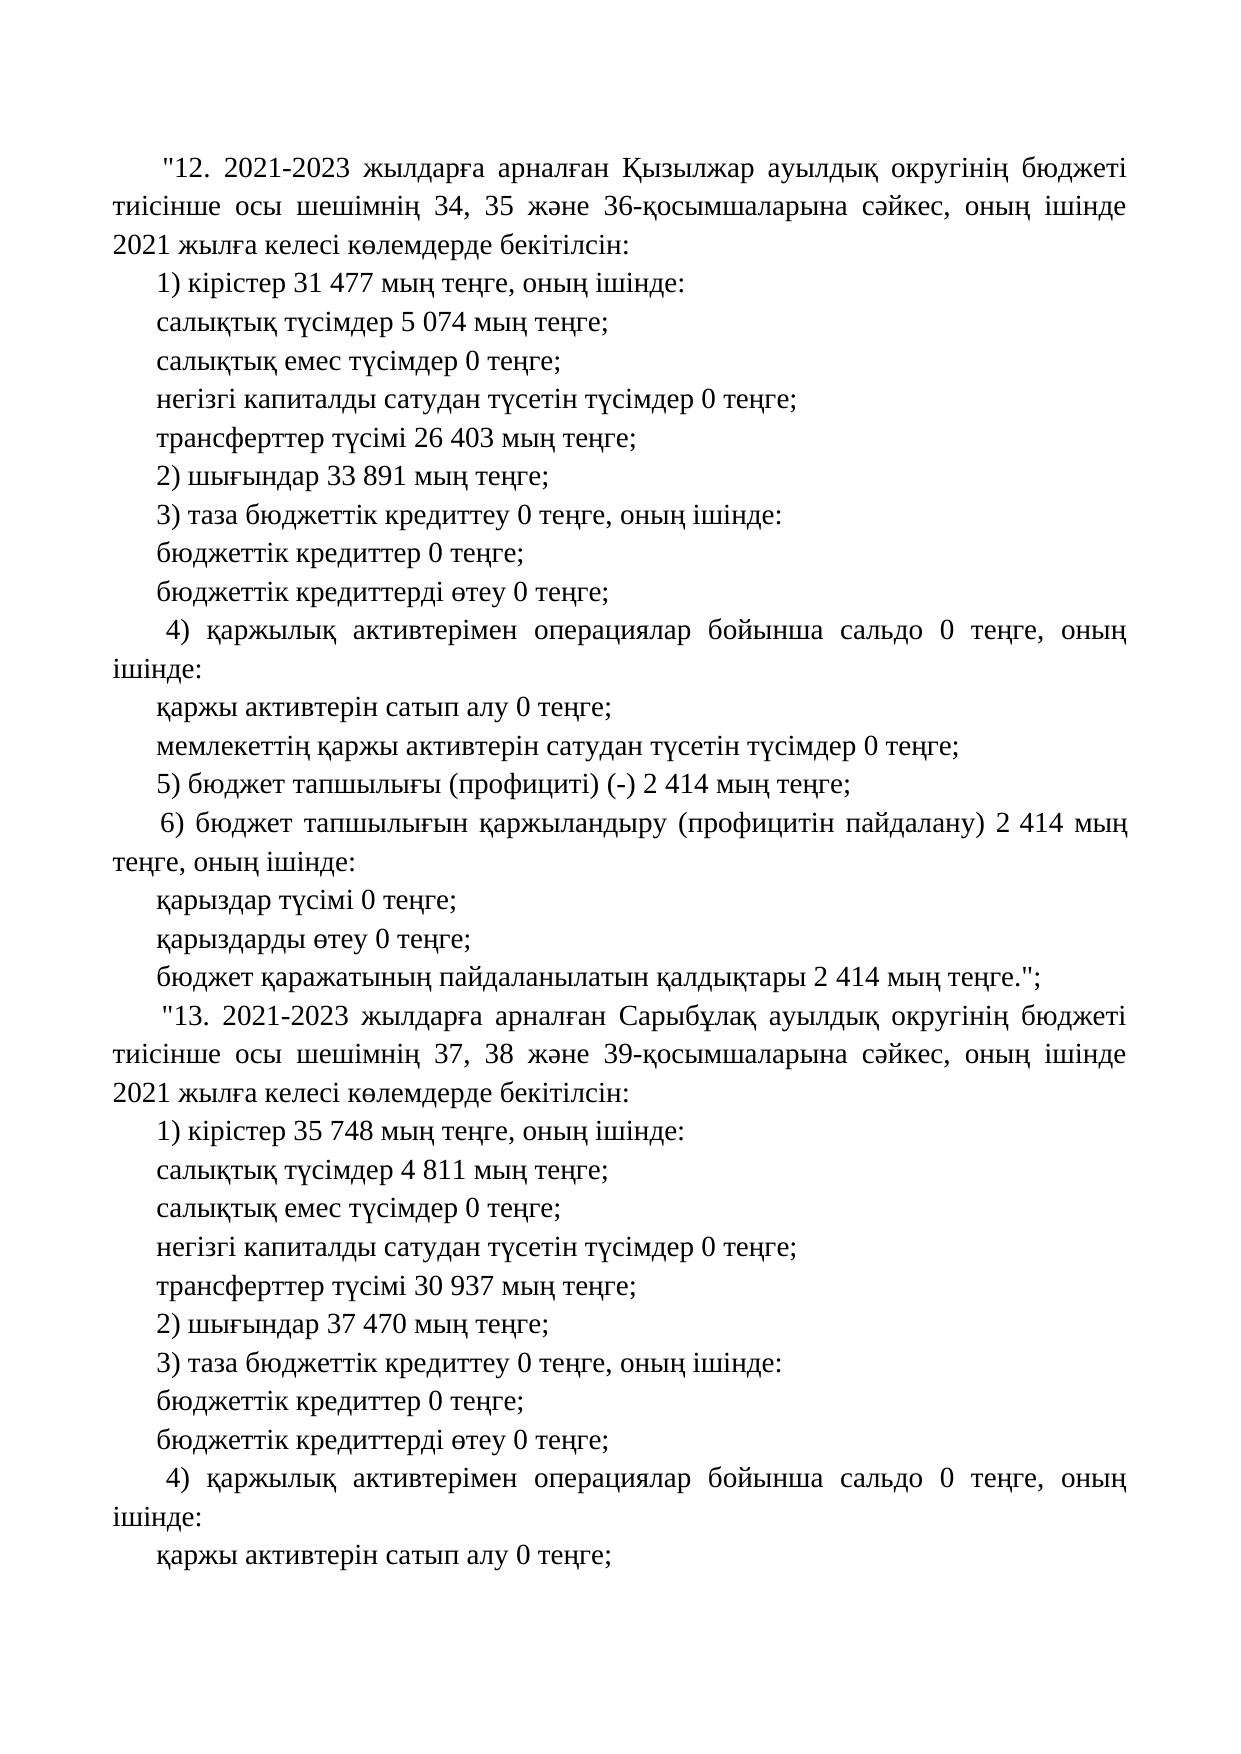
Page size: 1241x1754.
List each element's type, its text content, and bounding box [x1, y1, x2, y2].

text қаржы активтерін сатып алу 0 теңге; [112, 689, 1128, 723]
text "13. 2021-2023 жылдарға арналған Сарыбұлақ ауылдық округінің бюджеті тиісінше осы шешімнің 37, 38 және 39-қосымшаларына сәйкес, оның ішінде 2021 жылға келесі көлемдерде бекітілсін: [112, 998, 1128, 1108]
text 5) бюджет тапшылығы (профициті) (-) 2 414 мың теңге; [112, 767, 1128, 800]
text бюджеттік кредиттерді өтеу 0 теңге; [112, 1422, 1128, 1455]
text 2) шығындар 37 470 мың теңге; [112, 1306, 1128, 1340]
text 6) бюджет тапшылығын қаржыландыру (профицитін пайдалану) 2 414 мың теңге, оның ішінде: [112, 805, 1128, 877]
text салықтық түсімдер 4 811 мың теңге; [112, 1152, 1128, 1186]
text 2) шығындар 33 891 мың теңге; [112, 458, 1128, 492]
text негізгі капиталды сатудан түсетін түсімдер 0 теңге; [112, 1229, 1128, 1263]
text 4) қаржылық активтерімен операциялар бойынша сальдо 0 теңге, оның ішінде: [112, 1460, 1128, 1532]
text салықтық емес түсімдер 0 теңге; [112, 343, 1128, 376]
text 3) таза бюджеттік кредиттеу 0 теңге, оның ішінде: [112, 1345, 1128, 1378]
text бюджеттік кредиттер 0 теңге; [112, 1383, 1128, 1417]
text салықтық емес түсімдер 0 теңге; [112, 1191, 1128, 1224]
text бюджет қаражатының пайдаланылатын қалдықтары 2 414 мың теңге."; [112, 959, 1128, 993]
text "12. 2021-2023 жылдарға арналған Қызылжар ауылдық округінің бюджеті тиісінше осы шешімнің 34, 35 және 36-қосымшаларына сәйкес, оның ішінде 2021 жылға келесі көлемдерде бекітілсін: [112, 150, 1128, 261]
text 4) қаржылық активтерімен операциялар бойынша сальдо 0 теңге, оның ішінде: [112, 612, 1128, 684]
text 3) таза бюджеттік кредиттеу 0 теңге, оның ішінде: [112, 497, 1128, 530]
text қаржы активтерін сатып алу 0 теңге; [112, 1537, 1128, 1571]
text трансферттер түсімі 26 403 мың теңге; [112, 420, 1128, 453]
text қарыздарды өтеу 0 теңге; [112, 921, 1128, 954]
text бюджеттік кредиттерді өтеу 0 теңге; [112, 574, 1128, 607]
text қарыздар түсімі 0 теңге; [112, 882, 1128, 916]
text негізгі капиталды сатудан түсетін түсімдер 0 теңге; [112, 381, 1128, 415]
text 1) кірістер 35 748 мың теңге, оның ішінде: [112, 1113, 1128, 1147]
text мемлекеттің қаржы активтерін сатудан түсетін түсімдер 0 теңге; [112, 728, 1128, 762]
text 1) кірістер 31 477 мың теңге, оның ішінде: [112, 266, 1128, 299]
text трансферттер түсімі 30 937 мың теңге; [112, 1268, 1128, 1301]
text бюджеттік кредиттер 0 теңге; [112, 535, 1128, 569]
text салықтық түсімдер 5 074 мың теңге; [112, 304, 1128, 338]
